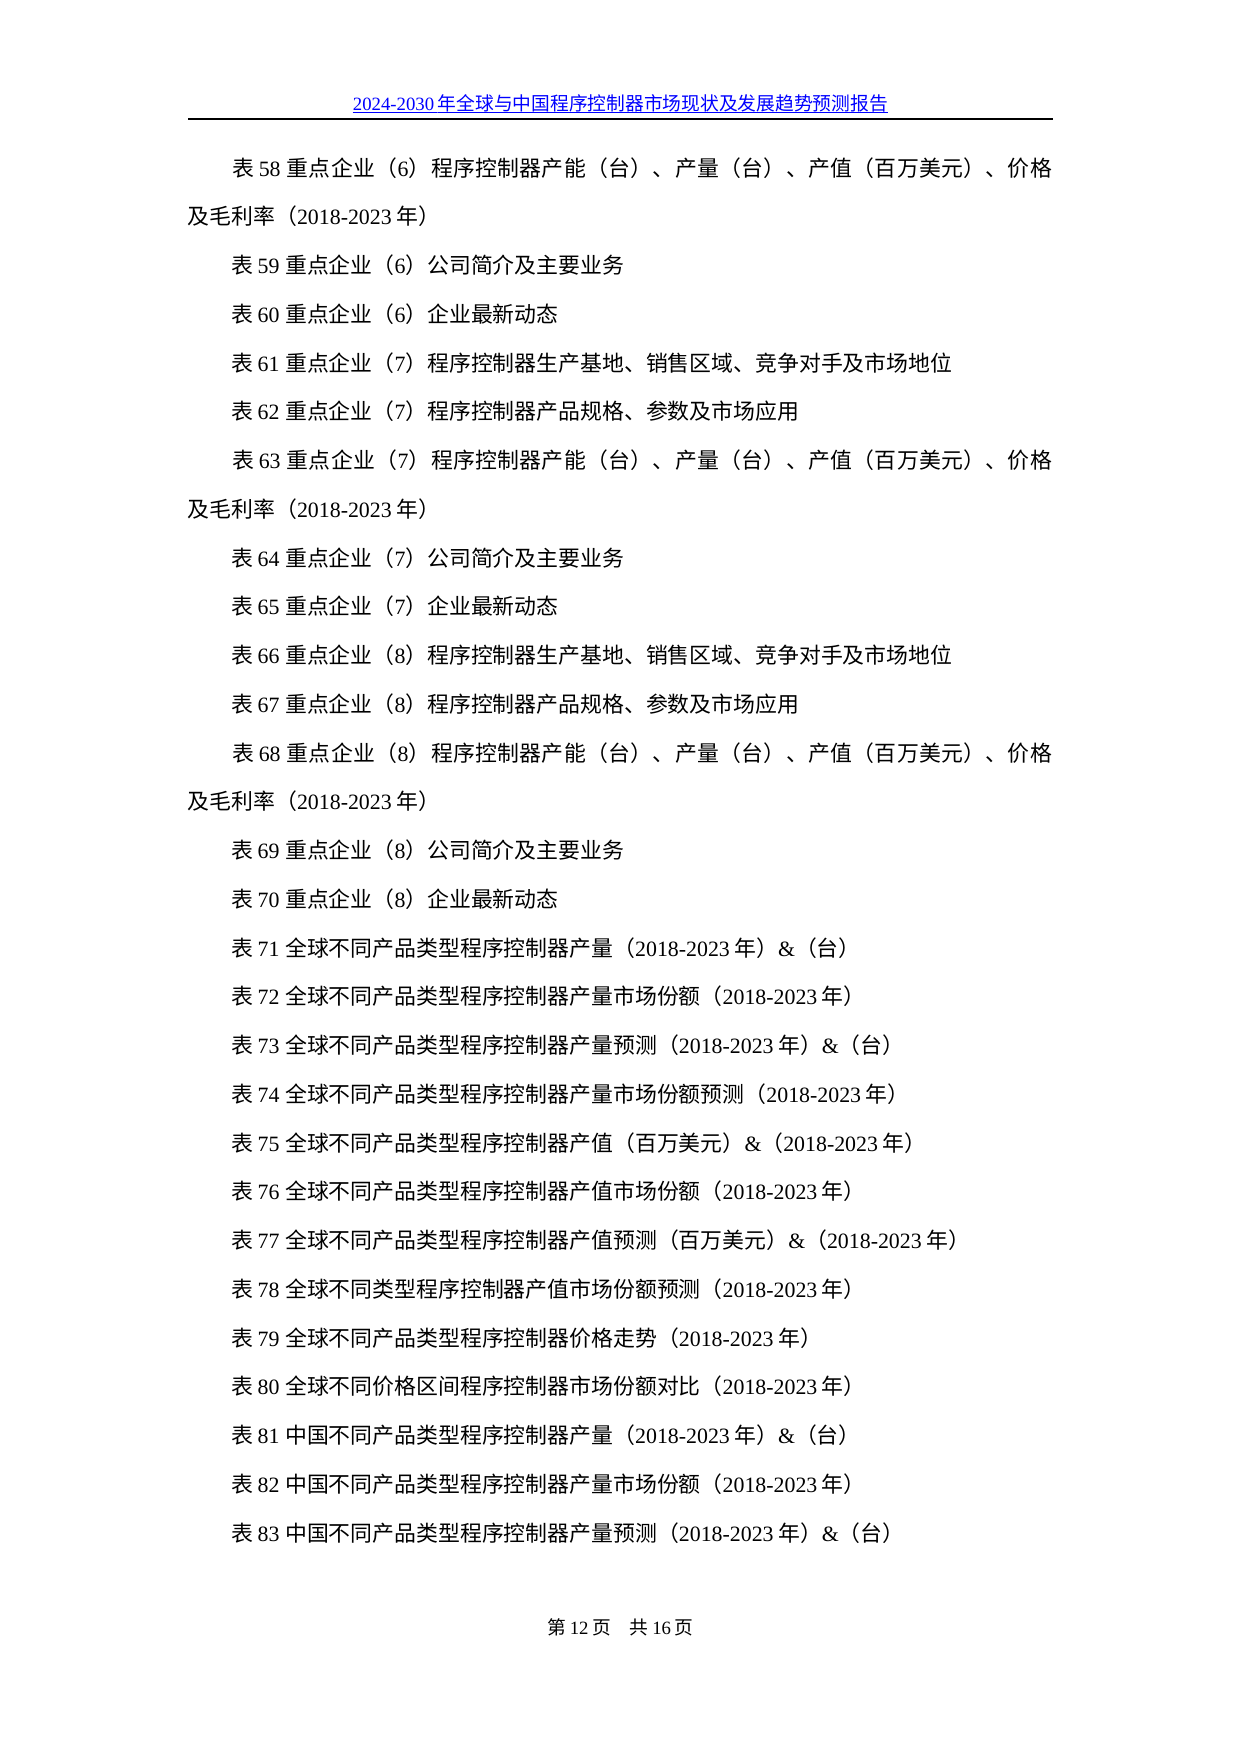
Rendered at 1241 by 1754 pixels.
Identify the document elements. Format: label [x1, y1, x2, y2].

text [187, 150, 1053, 1548]
